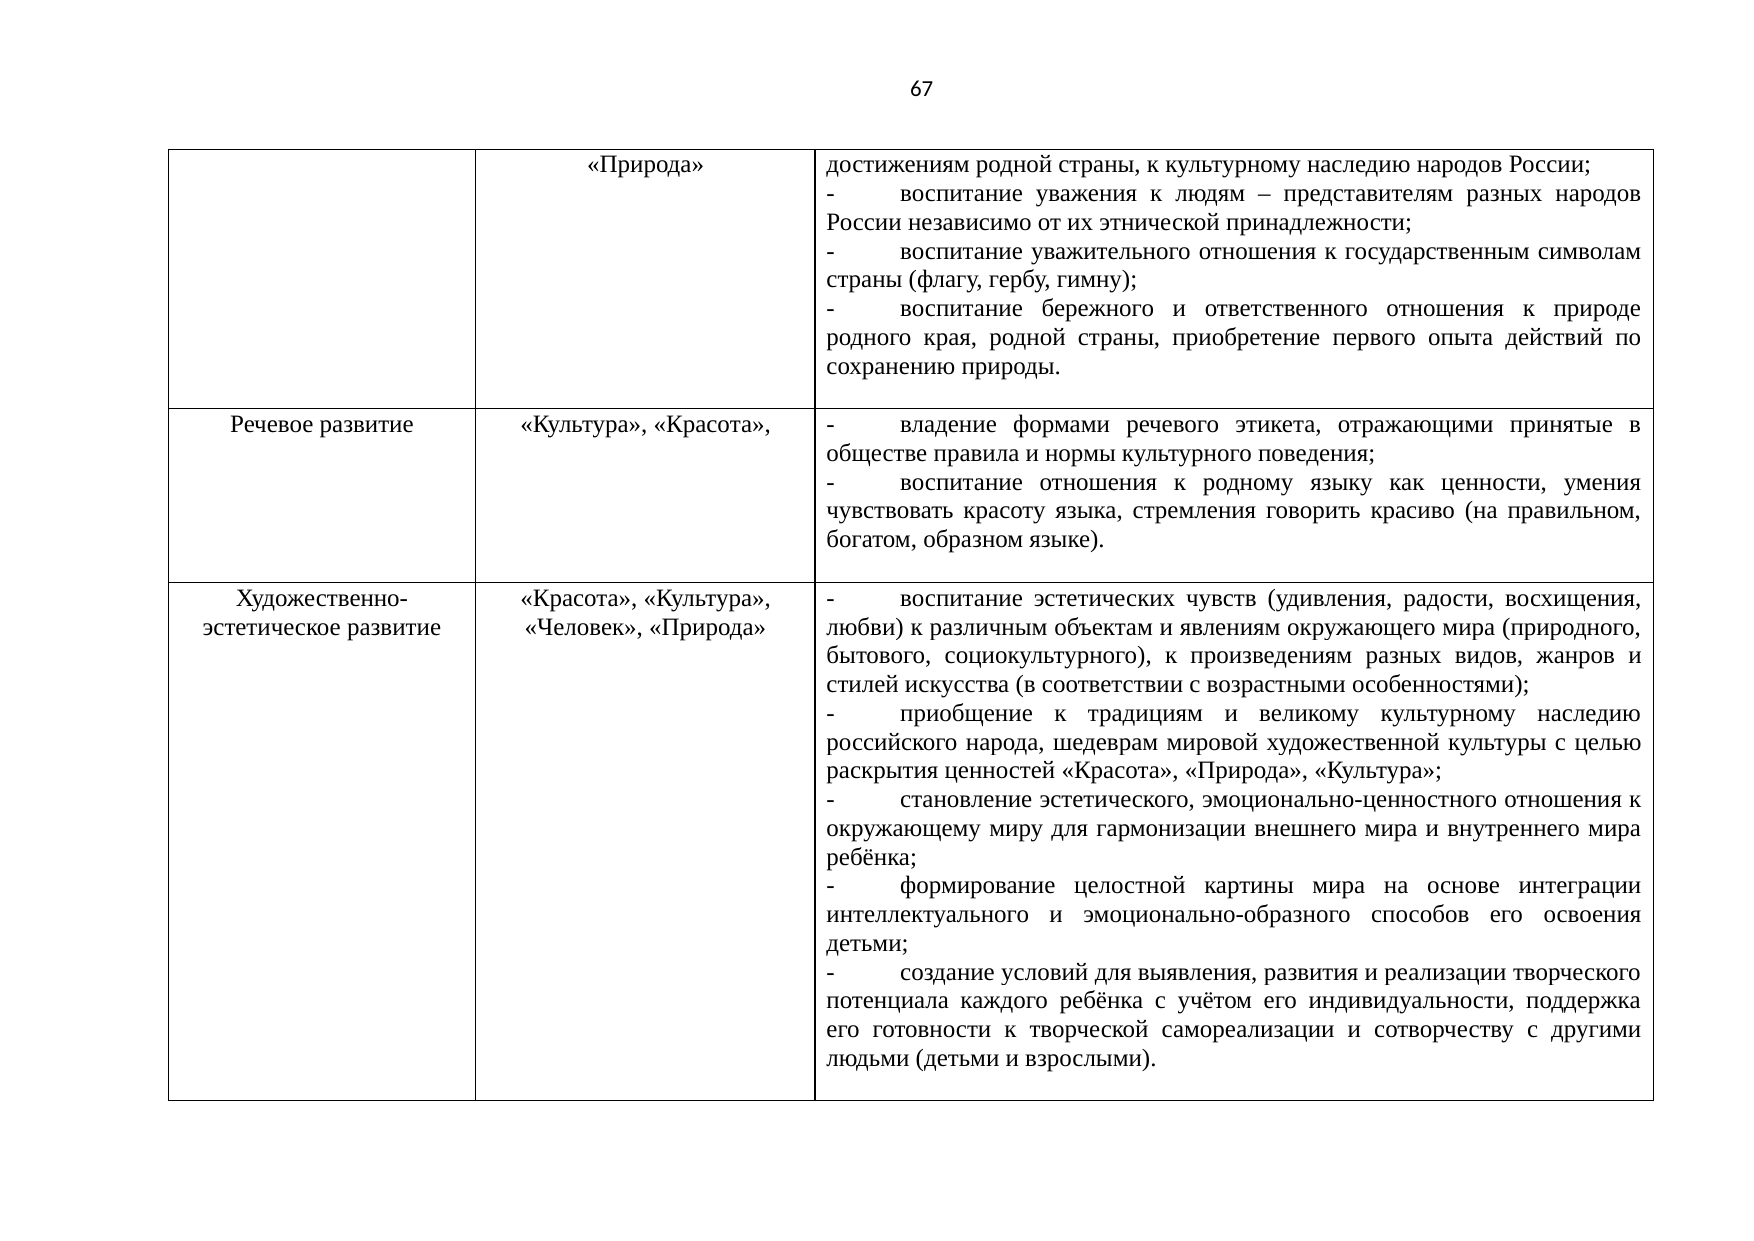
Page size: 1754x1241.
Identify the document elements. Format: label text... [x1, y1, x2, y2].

table_cell Художественно-эстетическое развитие [169, 583, 475, 1100]
table_cell «Красота», «Культура», «Человек», «Природа» [476, 583, 814, 1100]
table_cell «Человек», «Семья», «Познание», «Родина», «Природа» [476, 150, 814, 408]
table_cell владение формами речевого этикета, отражающими принятые в обществе правила и нормы культурного поведения; воспитание отношения к родному языку как ценности, умения чувствовать красоту языка, стремления говорить красиво (на правильном, богатом, образном языке). [816, 409, 1653, 582]
table_cell воспитание эстетических чувств (удивления, радости, восхищения, любви) к различным объектам и явлениям окружающего мира (природного, бытового, социокультурного), к произведениям разных видов, жанров и стилей искусства (в соответствии с возрастными особенностями); приобщение к традициям и великому культурному наследию российского народа, шедеврам мировой художественной культуры с целью раскрытия ценностей «Красота», «Природа», «Культура»; становление эстетического, эмоционально-ценностного отношения к окружающему миру для гармонизации внешнего мира и внутреннего мира ребёнка; формирование целостной картины мира на основе интеграции интеллектуального и эмоционально-образного способов его освоения детьми; создание условий для выявления, развития и реализации творческого потенциала каждого ребёнка с учётом его индивидуальности, поддержка его готовности к творческой самореализации и сотворчеству с другими людьми (детьми и взрослыми). [816, 583, 1653, 1100]
table_cell Речевое развитие [169, 409, 475, 582]
table_cell «Культура», «Красота», [476, 409, 814, 582]
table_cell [169, 150, 475, 408]
